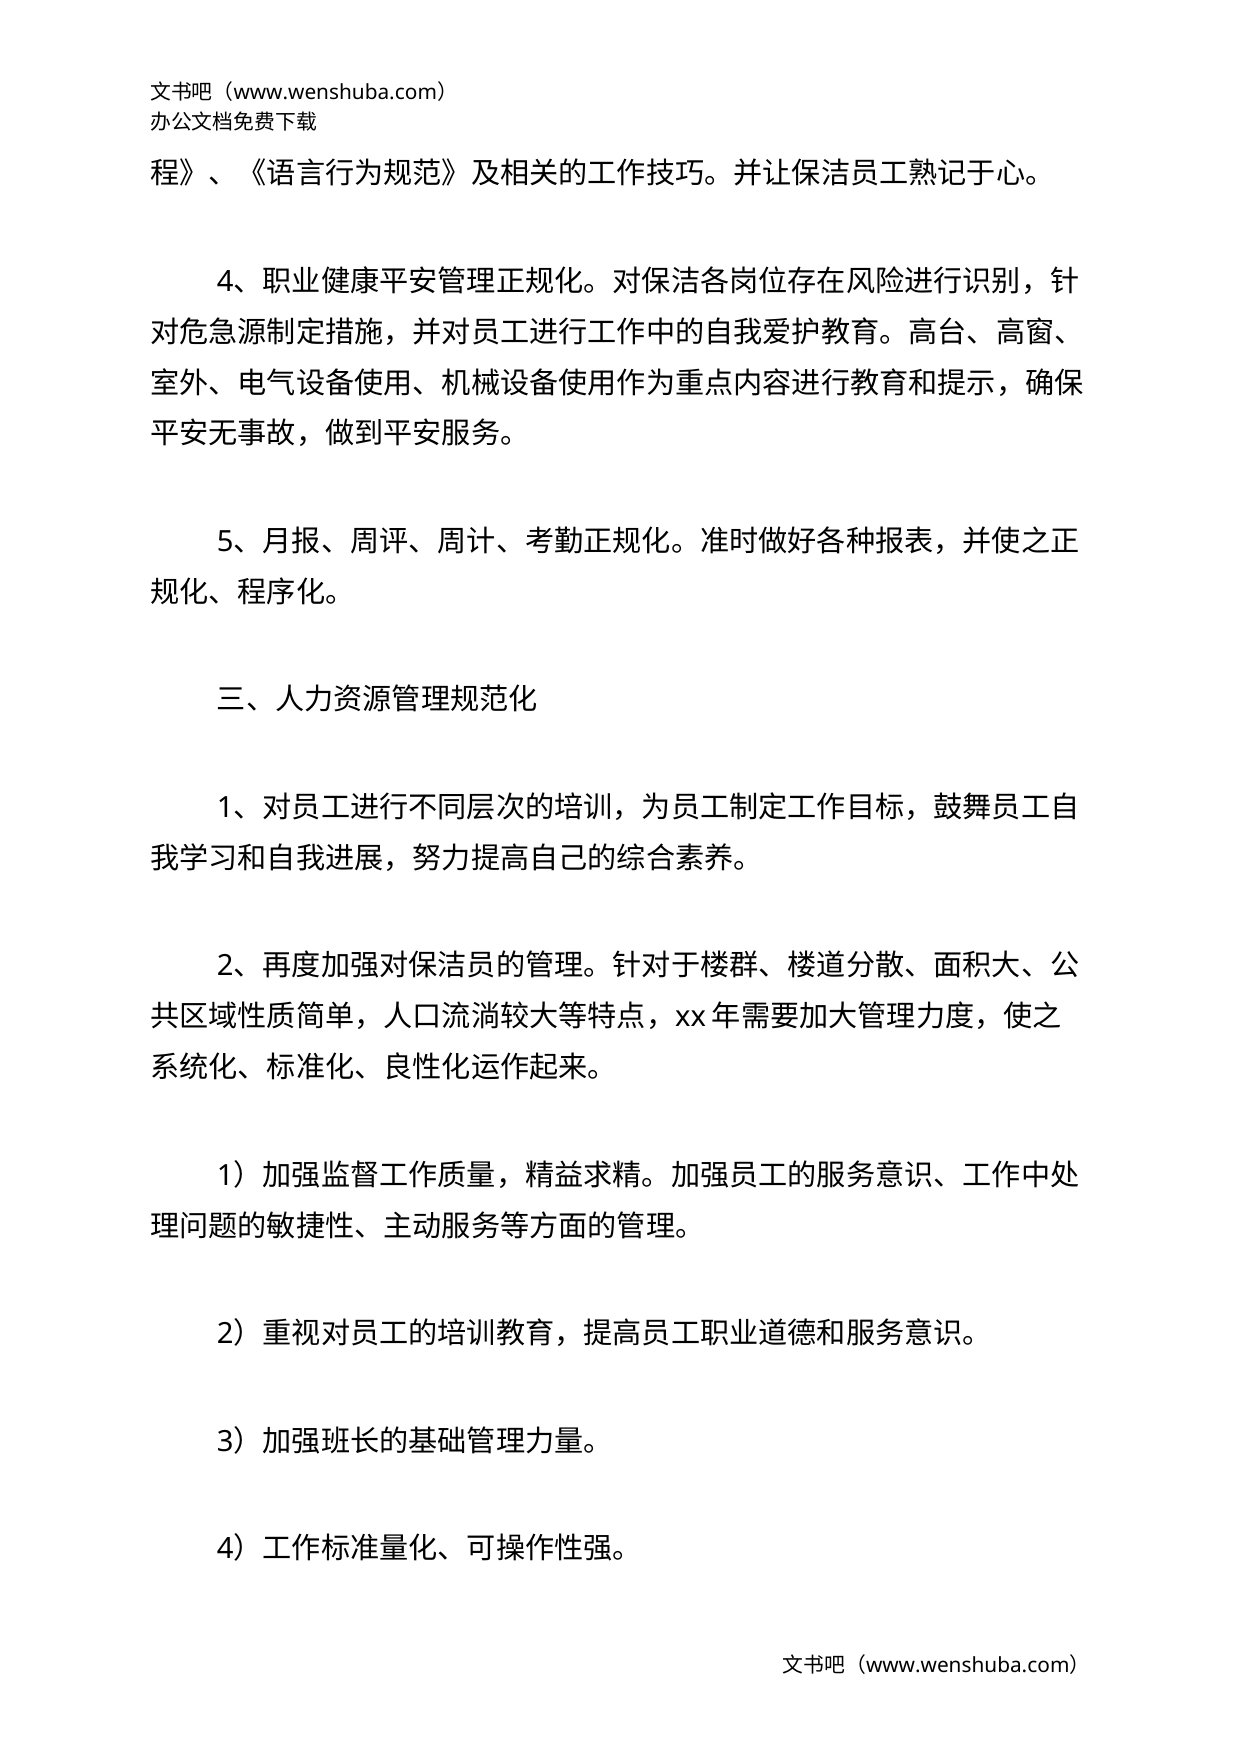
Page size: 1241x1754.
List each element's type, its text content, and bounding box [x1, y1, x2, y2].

text 4、职业健康平安管理正规化。对保洁各岗位存在风险进行识别，针对危急源制定措施，并对员工进行工作中的自我爱护教育。高台、高窗、室外、电气设备使用、机械设备使用作为重点内容进行教育和提示，确保平安无事故，做到平安服务。 [150, 258, 1090, 452]
text 3）加强班长的基础管理力量。 [150, 1417, 1090, 1460]
text 1、对员工进行不同层次的培训，为员工制定工作目标，鼓舞员工自我学习和自我进展，努力提高自己的综合素养。 [150, 783, 1090, 877]
text 三、人力资源管理规范化 [150, 676, 1090, 718]
text 5、月报、周评、周计、考勤正规化。准时做好各种报表，并使之正规化、程序化。 [150, 517, 1090, 611]
text 1）加强监督工作质量，精益求精。加强员工的服务意识、工作中处理问题的敏捷性、主动服务等方面的管理。 [150, 1151, 1090, 1244]
text 4）工作标准量化、可操作性强。 [150, 1525, 1090, 1567]
text 2）重视对员工的培训教育，提高员工职业道德和服务意识。 [150, 1310, 1090, 1352]
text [150, 150, 1090, 192]
text 2、再度加强对保洁员的管理。针对于楼群、楼道分散、面积大、公共区域性质简单，人口流淌较大等特点，xx年需要加大管理力度，使之系统化、标准化、良性化运作起来。 [150, 942, 1090, 1086]
